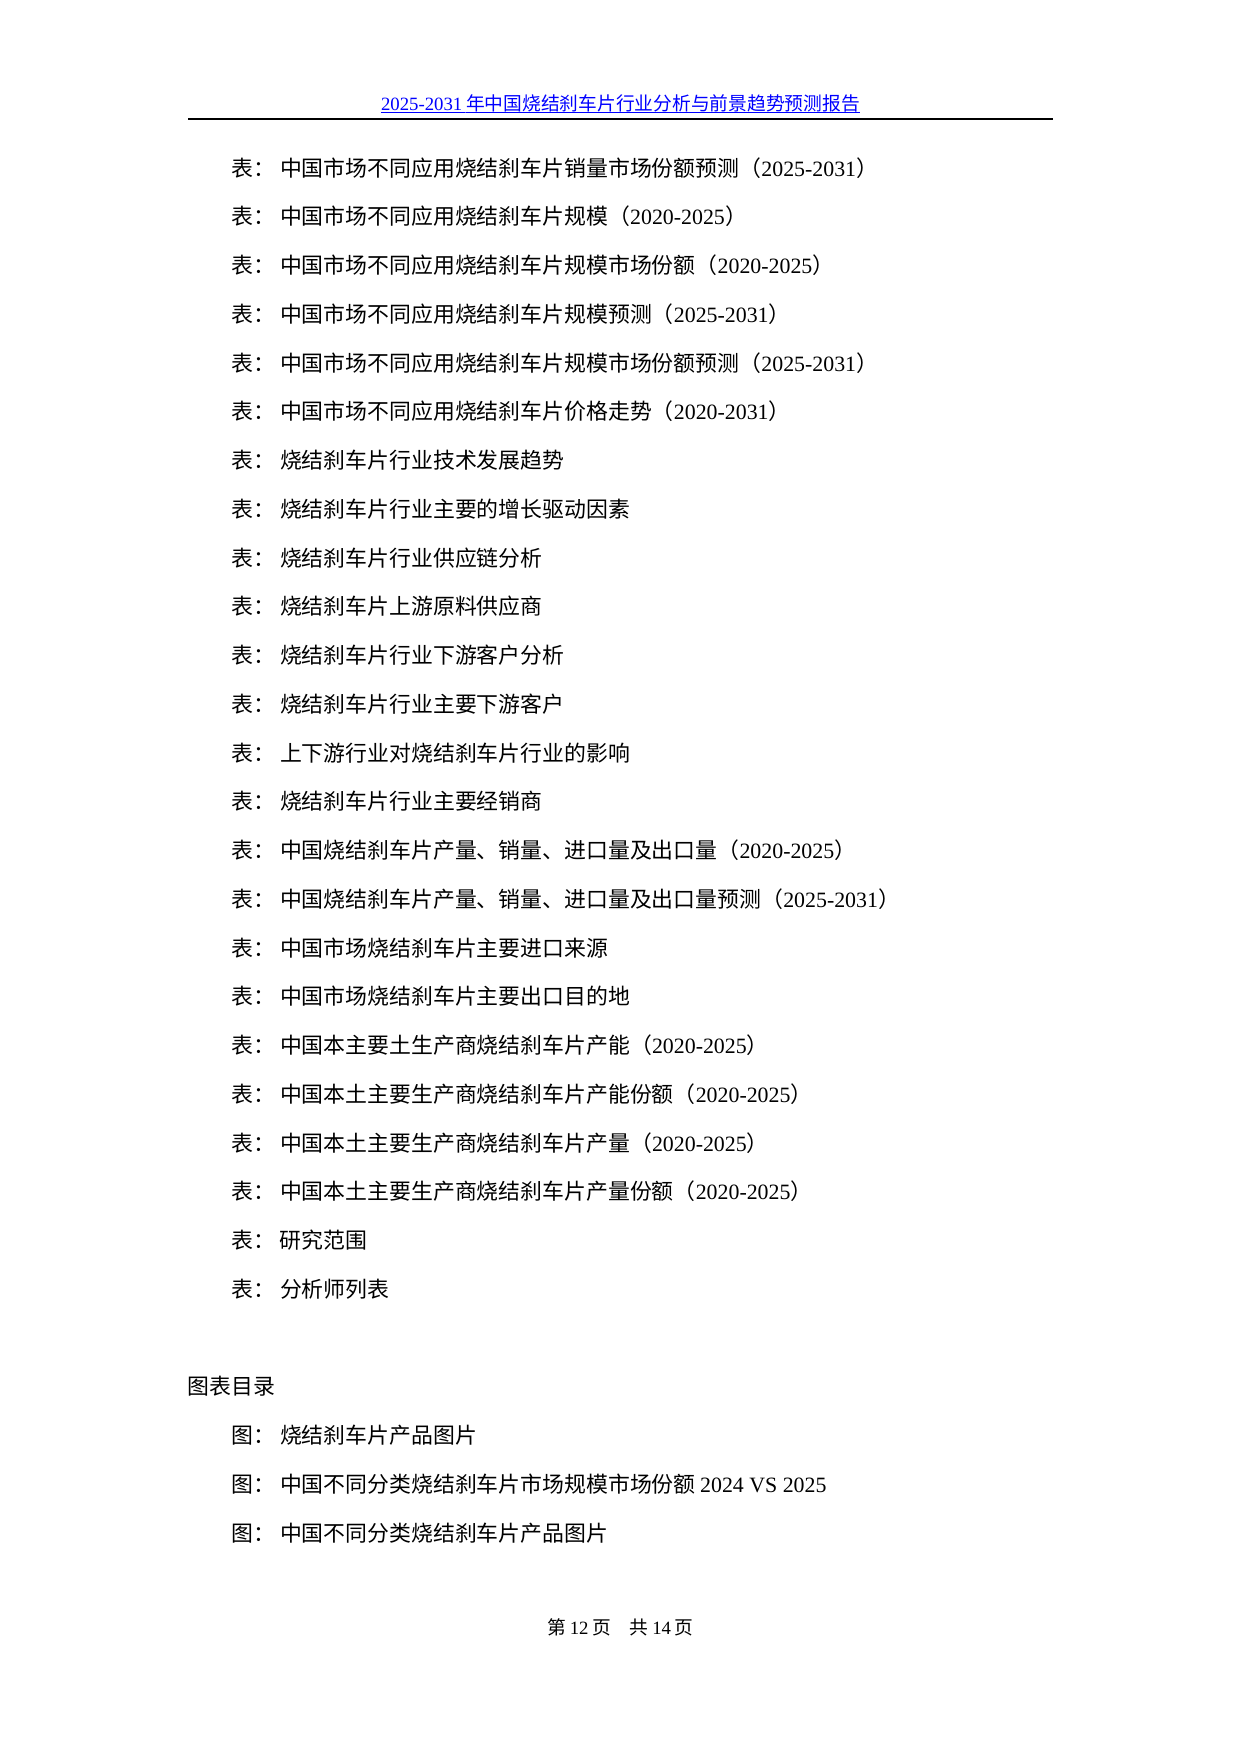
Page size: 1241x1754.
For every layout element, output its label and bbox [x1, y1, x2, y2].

text [187, 150, 1053, 1548]
